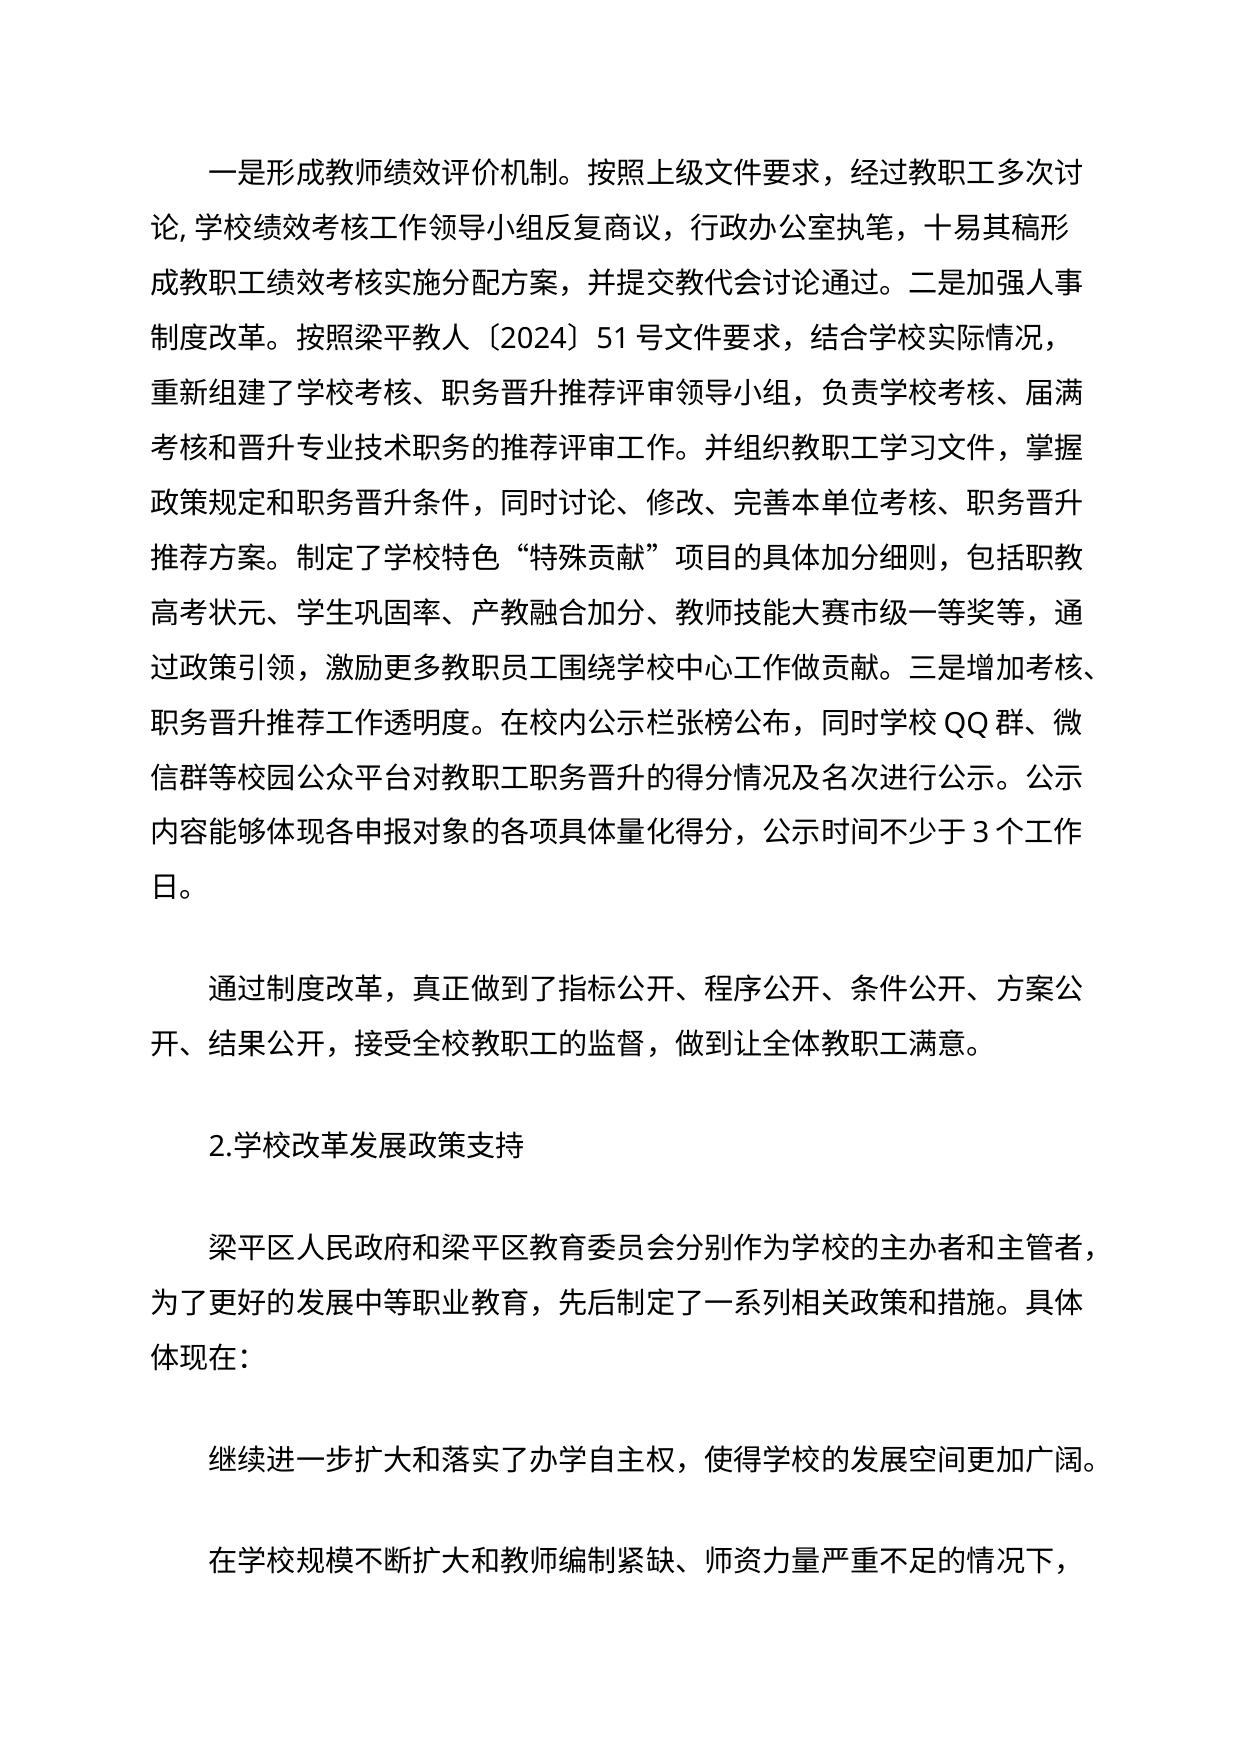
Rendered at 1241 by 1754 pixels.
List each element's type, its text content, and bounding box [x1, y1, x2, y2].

text 梁平区人民政府和梁平区教育委员会分别作为学校的主办者和主管者，为了更好的发展中等职业教育，先后制定了一系列相关政策和措施。具体体现在： [150, 1224, 1090, 1377]
text 2.学校改革发展政策支持 [150, 1122, 1090, 1165]
text 一是形成教师绩效评价机制。按照上级文件要求，经过教职工多次讨论, 学校绩效考核工作领导小组反复商议，行政办公室执笔，十易其稿形成教职工绩效考核实施分配方案，并提交教代会讨论通过。二是加强人事制度改革。按照梁平教人〔2024〕51号文件要求，结合学校实际情况，重新组建了学校考核、职务晋升推荐评审领导小组，负责学校考核、届满考核和晋升专业技术职务的推荐评审工作。并组织教职工学习文件，掌握政策规定和职务晋升条件，同时讨论、修改、完善本单位考核、职务晋升推荐方案。制定了学校特色“特殊贡献”项目的具体加分细则，包括职教高考状元、学生巩固率、产教融合加分、教师技能大赛市级一等奖等，通过政策引领，激励更多教职员工围绕学校中心工作做贡献。三是增加考核、职务晋升推荐工作透明度。在校内公示栏张榜公布，同时学校QQ群、微信群等校园公众平台对教职工职务晋升的得分情况及名次进行公示。公示内容能够体现各申报对象的各项具体量化得分，公示时间不少于3个工作日。 [150, 150, 1090, 906]
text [150, 1538, 1090, 1580]
text 通过制度改革，真正做到了指标公开、程序公开、条件公开、方案公开、结果公开，接受全校教职工的监督，做到让全体教职工满意。 [150, 966, 1090, 1063]
text 继续进一步扩大和落实了办学自主权，使得学校的发展空间更加广阔。 [150, 1436, 1090, 1478]
